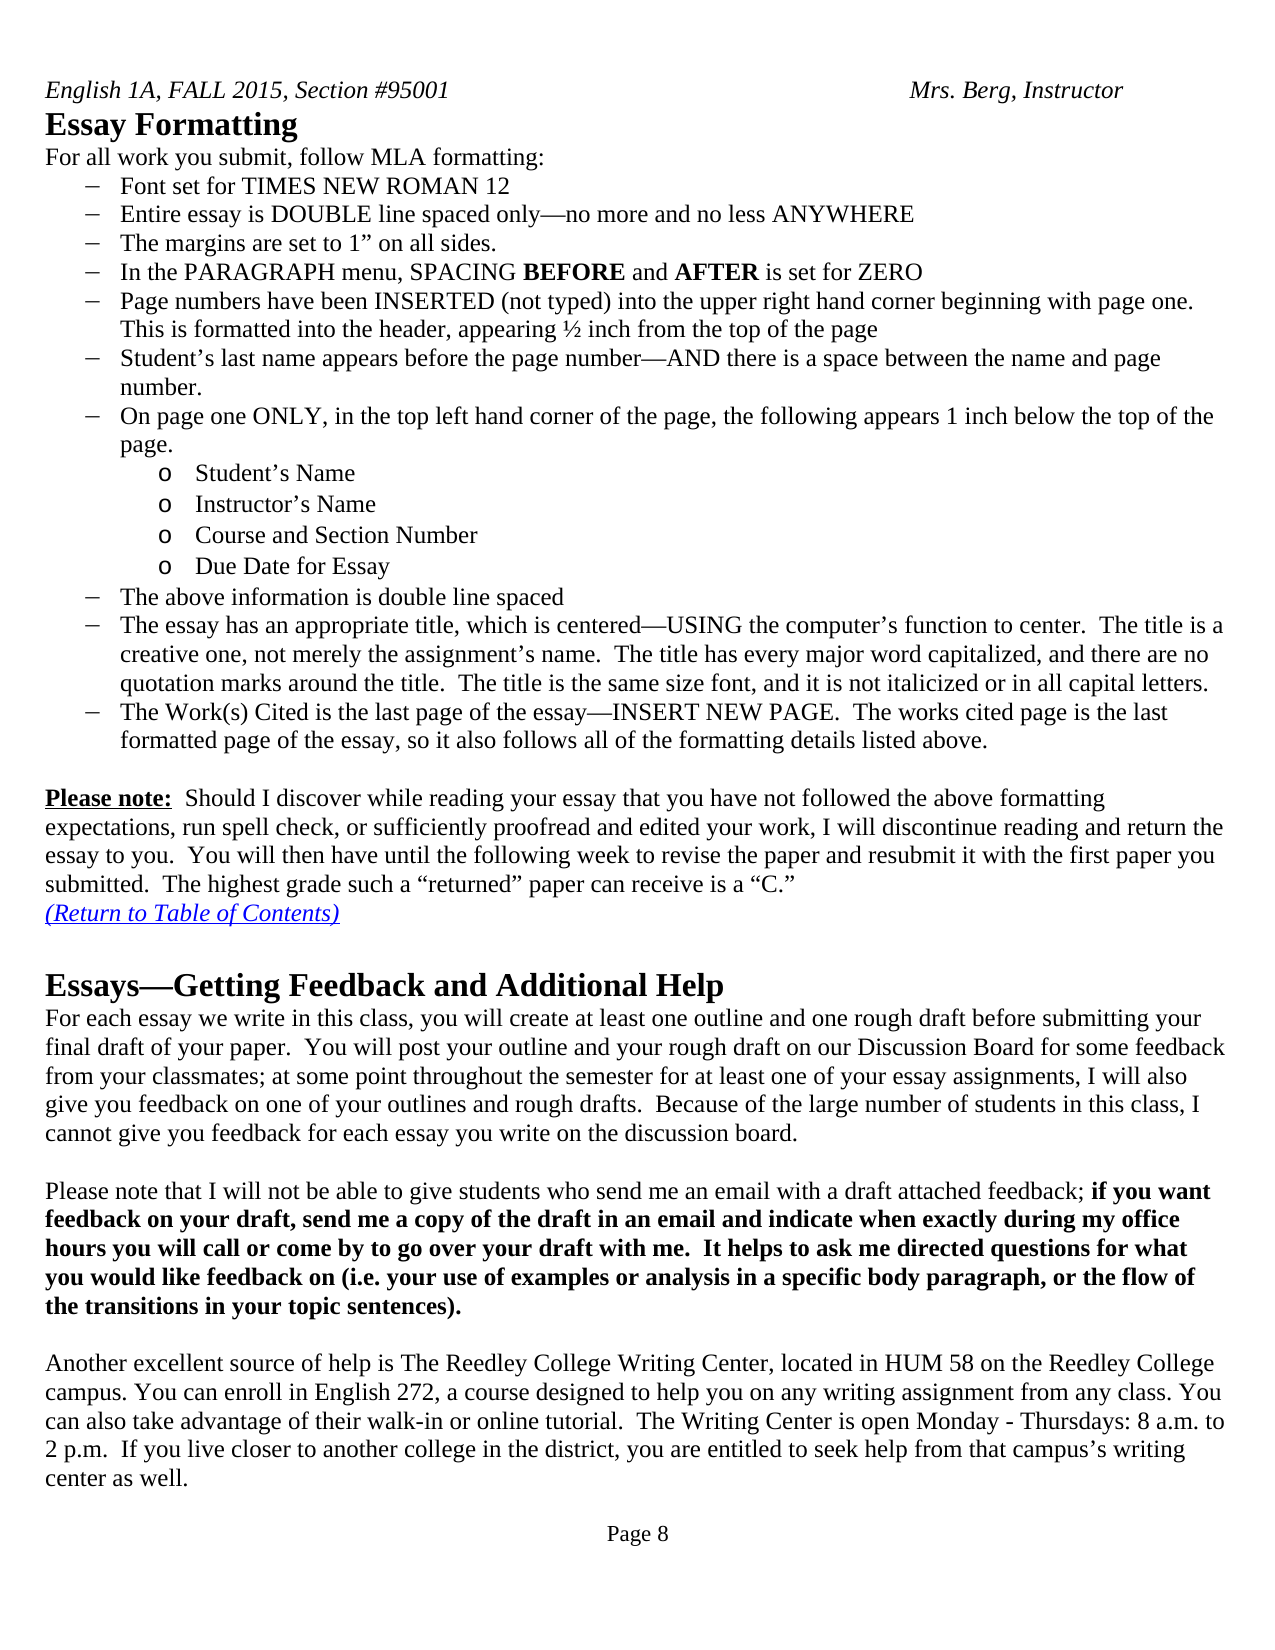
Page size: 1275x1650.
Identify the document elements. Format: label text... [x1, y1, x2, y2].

list Student’s last name appears before the page number—AND there is a space between the name and page number. [82, 343, 1230, 401]
list The above information is double line spaced [82, 582, 1230, 610]
list Student’s Name [157, 458, 1230, 489]
text Essay Formatting [45, 104, 1230, 142]
text For all work you submit, follow MLA formatting: [45, 142, 1230, 171]
text (Return to Table of Contents) [45, 898, 1230, 927]
list Instructor’s Name [157, 489, 1230, 520]
list The Work(s) Cited is the last page of the essay—INSERT NEW PAGE. The works cited page is the last formatted page of the essay, so it also follows all of the formatting details listed above. [82, 697, 1230, 754]
text For each essay we write in this class, you will create at least one outline and one rough draft before submitting your final draft of your paper. You will post your outline and your rough draft on our Discussion Board for some feedback from your classmates; at some point throughout the semester for at least one of your essay assignments, I will also give you feedback on one of your outlines and rough drafts. Because of the large number of students in this class, I cannot give you feedback for each essay you write on the discussion board. [45, 1003, 1230, 1147]
list In the PARAGRAPH menu, SPACING BEFORE and AFTER is set for ZERO [82, 257, 1230, 286]
list Font set for TIMES NEW ROMAN 12 [82, 171, 1230, 199]
list The essay has an appropriate title, which is centered—USING the computer’s function to center. The title is a creative one, not merely the assignment’s name. The title has every major word capitalized, and there are no quotation marks around the title. The title is the same size font, and it is not italicized or in all capital letters. [82, 610, 1230, 697]
text Another excellent source of help is The Reedley College Writing Center, located in HUM 58 on the Reedley College campus. You can enroll in English 272, a course designed to help you on any writing assignment from any class. You can also take advantage of their walk-in or online tutorial. The Writing Center is open Monday - Thursdays: 8 a.m. to 2 p.m. If you live closer to another college in the district, you are entitled to seek help from that campus’s writing center as well. [45, 1348, 1230, 1492]
text Essays—Getting Feedback and Additional Help [45, 965, 1230, 1003]
list Entire essay is DOUBLE line spaced only—no more and no less ANYWHERE [82, 199, 1230, 228]
list Page numbers have been INSERTED (not typed) into the upper right hand corner beginning with page one. This is formatted into the header, appearing ½ inch from the top of the page [82, 286, 1230, 343]
list Due Date for Essay [157, 551, 1230, 582]
list Course and Section Number [157, 520, 1230, 551]
text Please note: Should I discover while reading your essay that you have not followed the above formatting expectations, run spell check, or sufficiently proofread and edited your work, I will discontinue reading and return the essay to you. You will then have until the following week to revise the paper and resubmit it with the first paper you submitted. The highest grade such a “returned” paper can receive is a “C.” [45, 783, 1230, 898]
list The margins are set to 1” on all sides. [82, 228, 1230, 257]
text Please note that I will not be able to give students who send me an email with a draft attached feedback; if you want feedback on your draft, send me a copy of the draft in an email and indicate when exactly during my office hours you will call or come by to go over your draft with me. It helps to ask me directed questions for what you would like feedback on (i.e. your use of examples or analysis in a specific body paragraph, or the flow of the transitions in your topic sentences). [45, 1176, 1230, 1319]
list On page one ONLY, in the top left hand corner of the page, the following appears 1 inch below the top of the page. [82, 401, 1230, 458]
